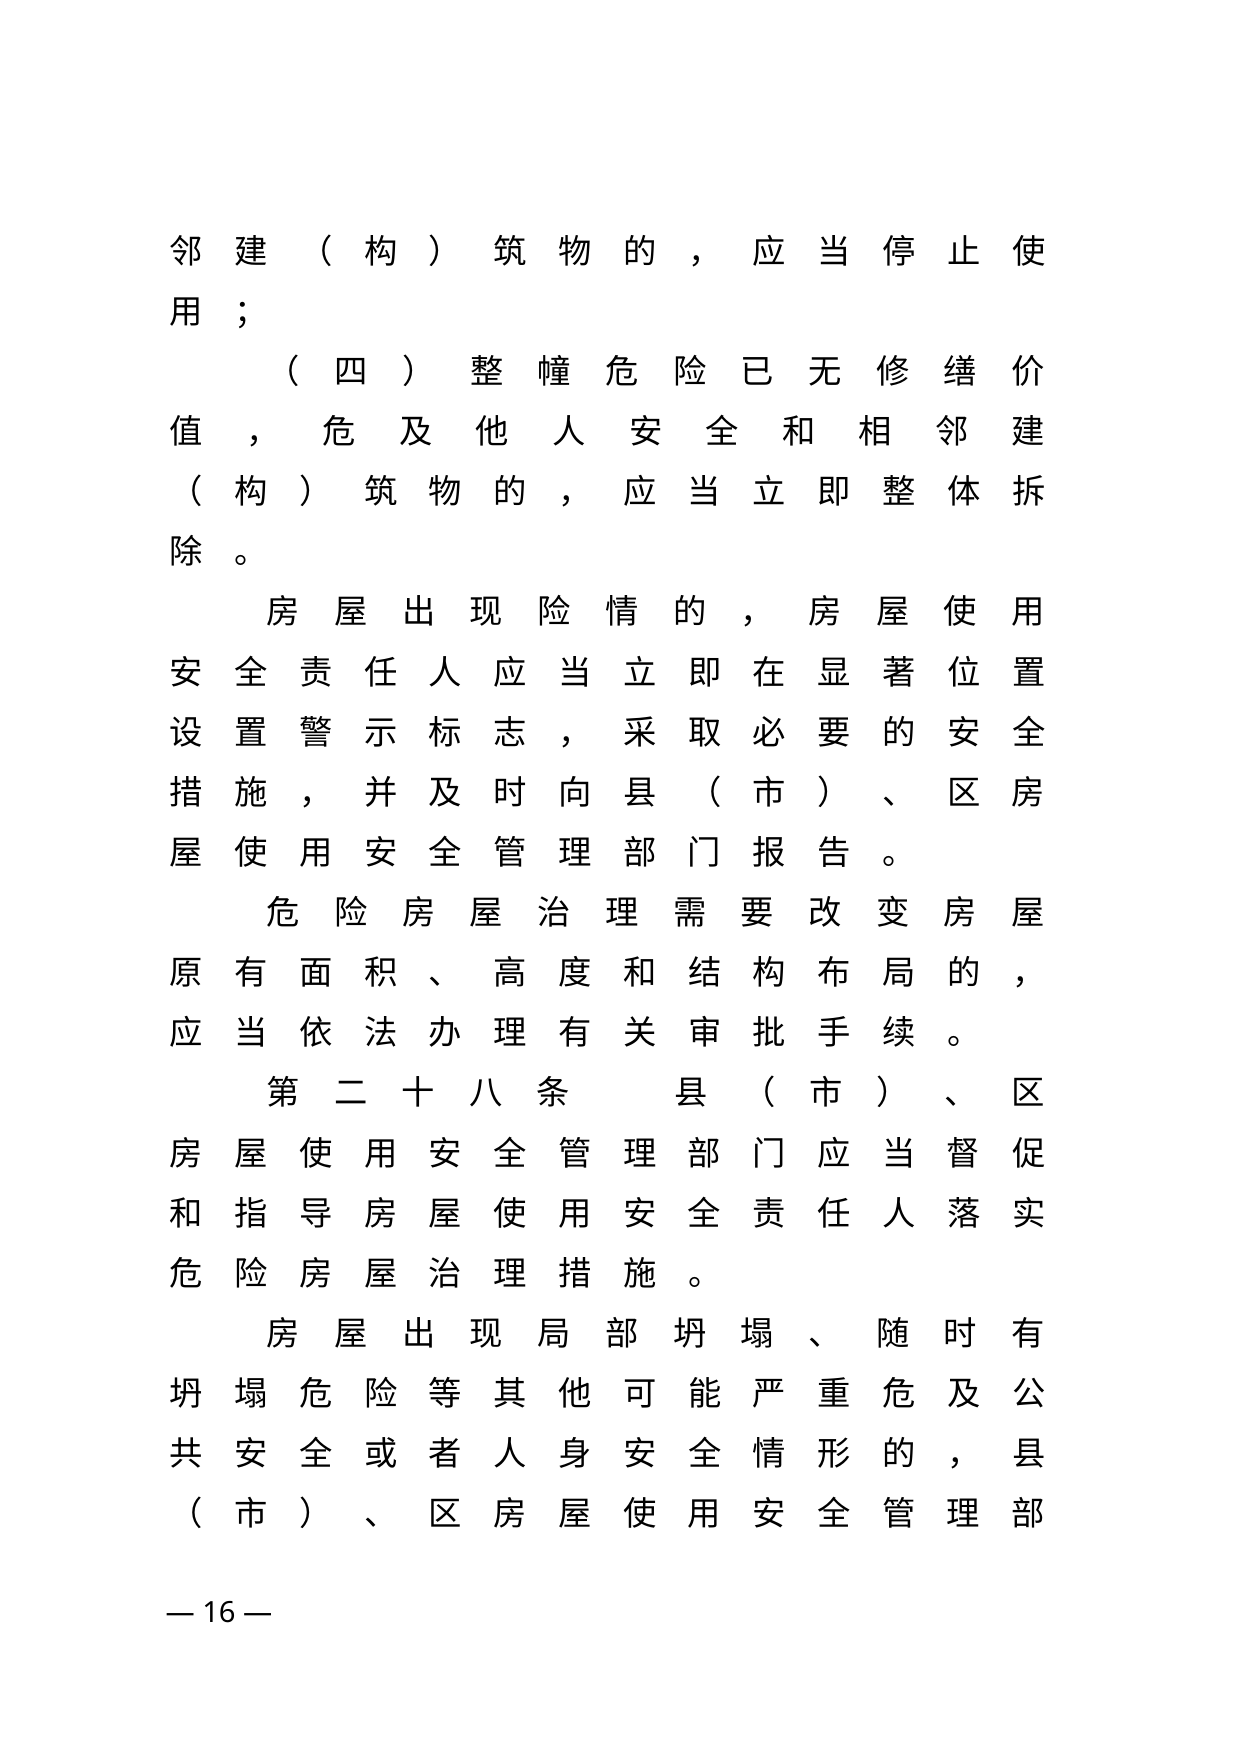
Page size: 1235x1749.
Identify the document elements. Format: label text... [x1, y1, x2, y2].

text 危险房屋治理需要改变房屋原有面积、高度和结构布局的，应当依法办理有关审批手续。 [169, 880, 1077, 1060]
text 房屋出现险情的，房屋使用安全责任人应当立即在显著位置设置警示标志，采取必要的安全措施，并及时向县（市）、区房屋使用安全管理部门报告。 [169, 579, 1077, 880]
text （四）整幢危险已无修缮价值，危及他人安全和相邻建（构）筑物的，应当立即整体拆除。 [169, 339, 1077, 579]
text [169, 1301, 1077, 1541]
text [169, 219, 1077, 339]
text 第二十八条 县（市）、区房屋使用安全管理部门应当督促和指导房屋使用安全责任人落实危险房屋治理措施。 [169, 1060, 1077, 1301]
